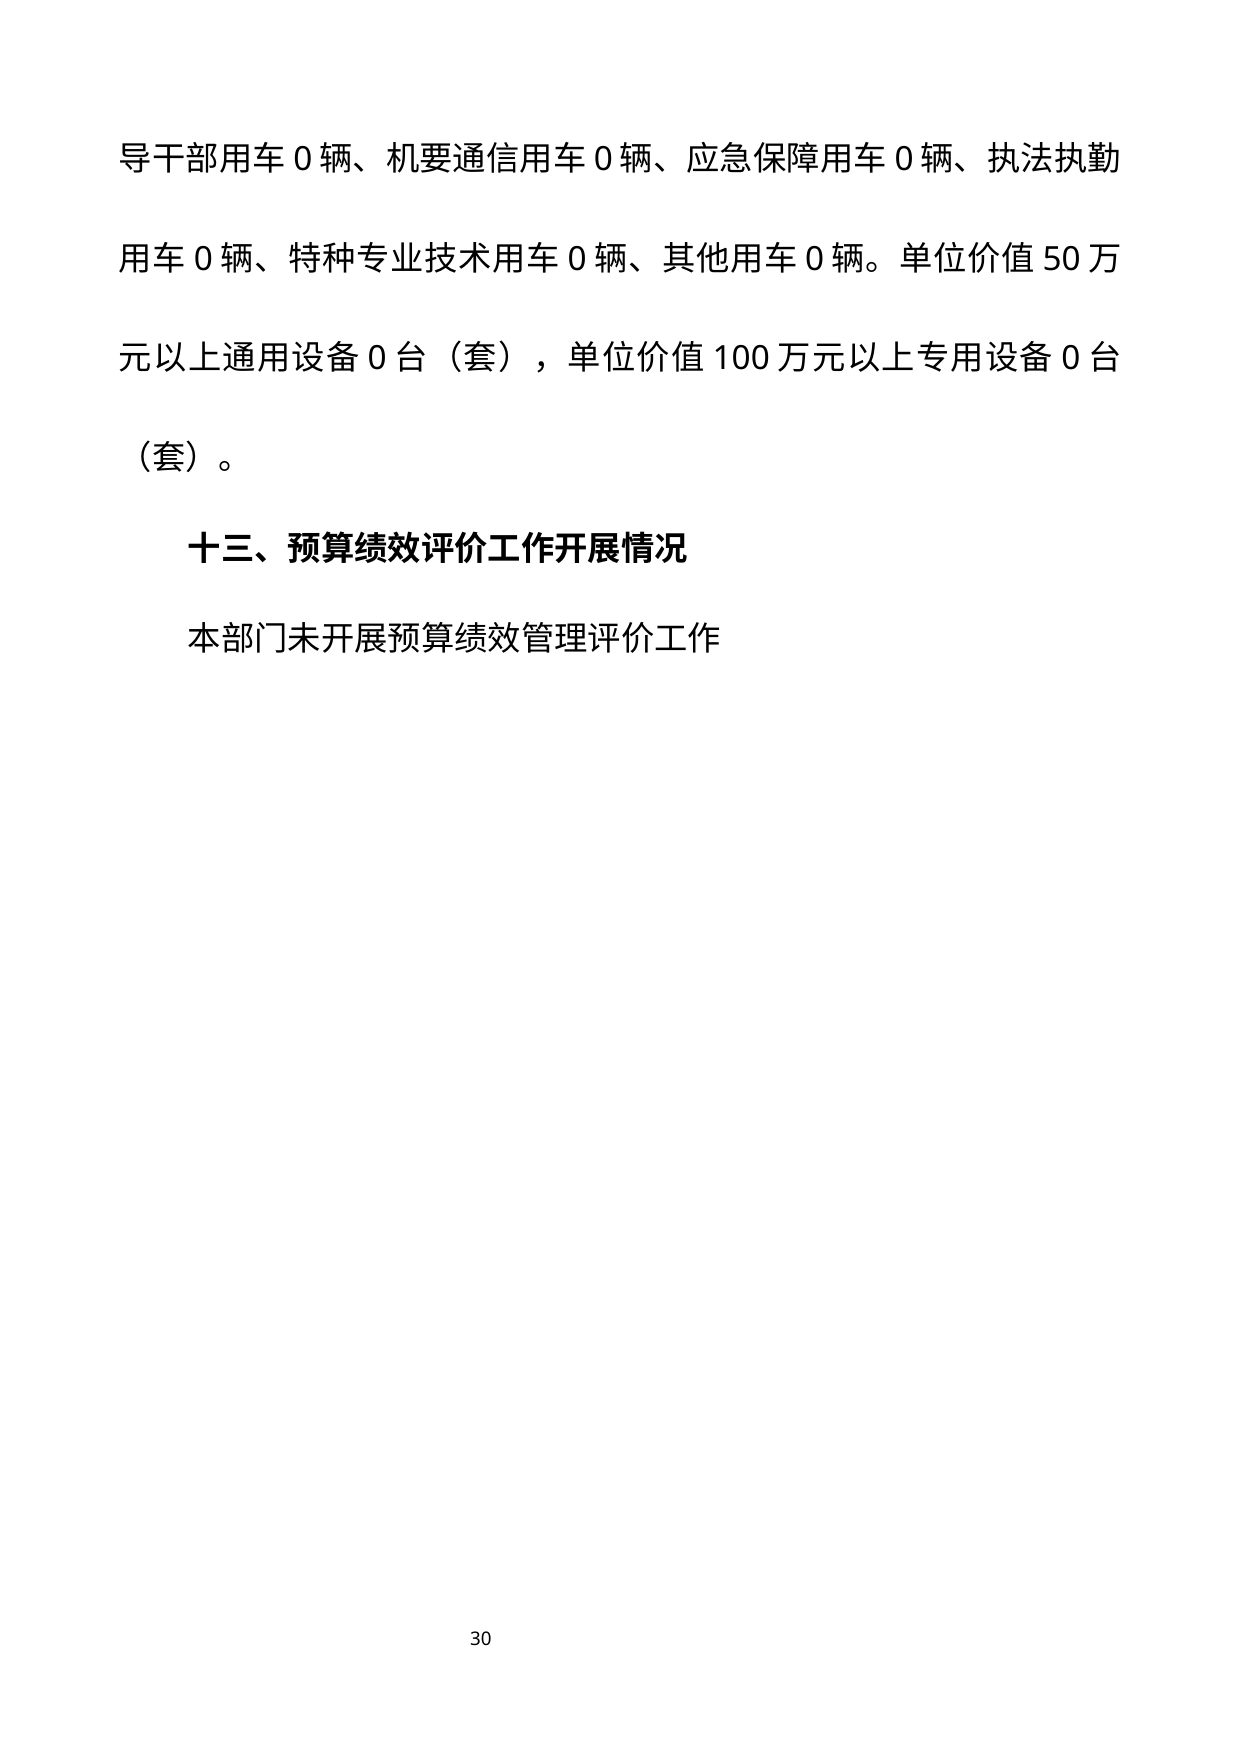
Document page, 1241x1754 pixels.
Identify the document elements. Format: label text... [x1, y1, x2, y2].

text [119, 123, 1121, 488]
text 本部门未开展预算绩效管理评价工作 [119, 603, 1121, 669]
text 十三、预算绩效评价工作开展情况 [119, 512, 1121, 579]
